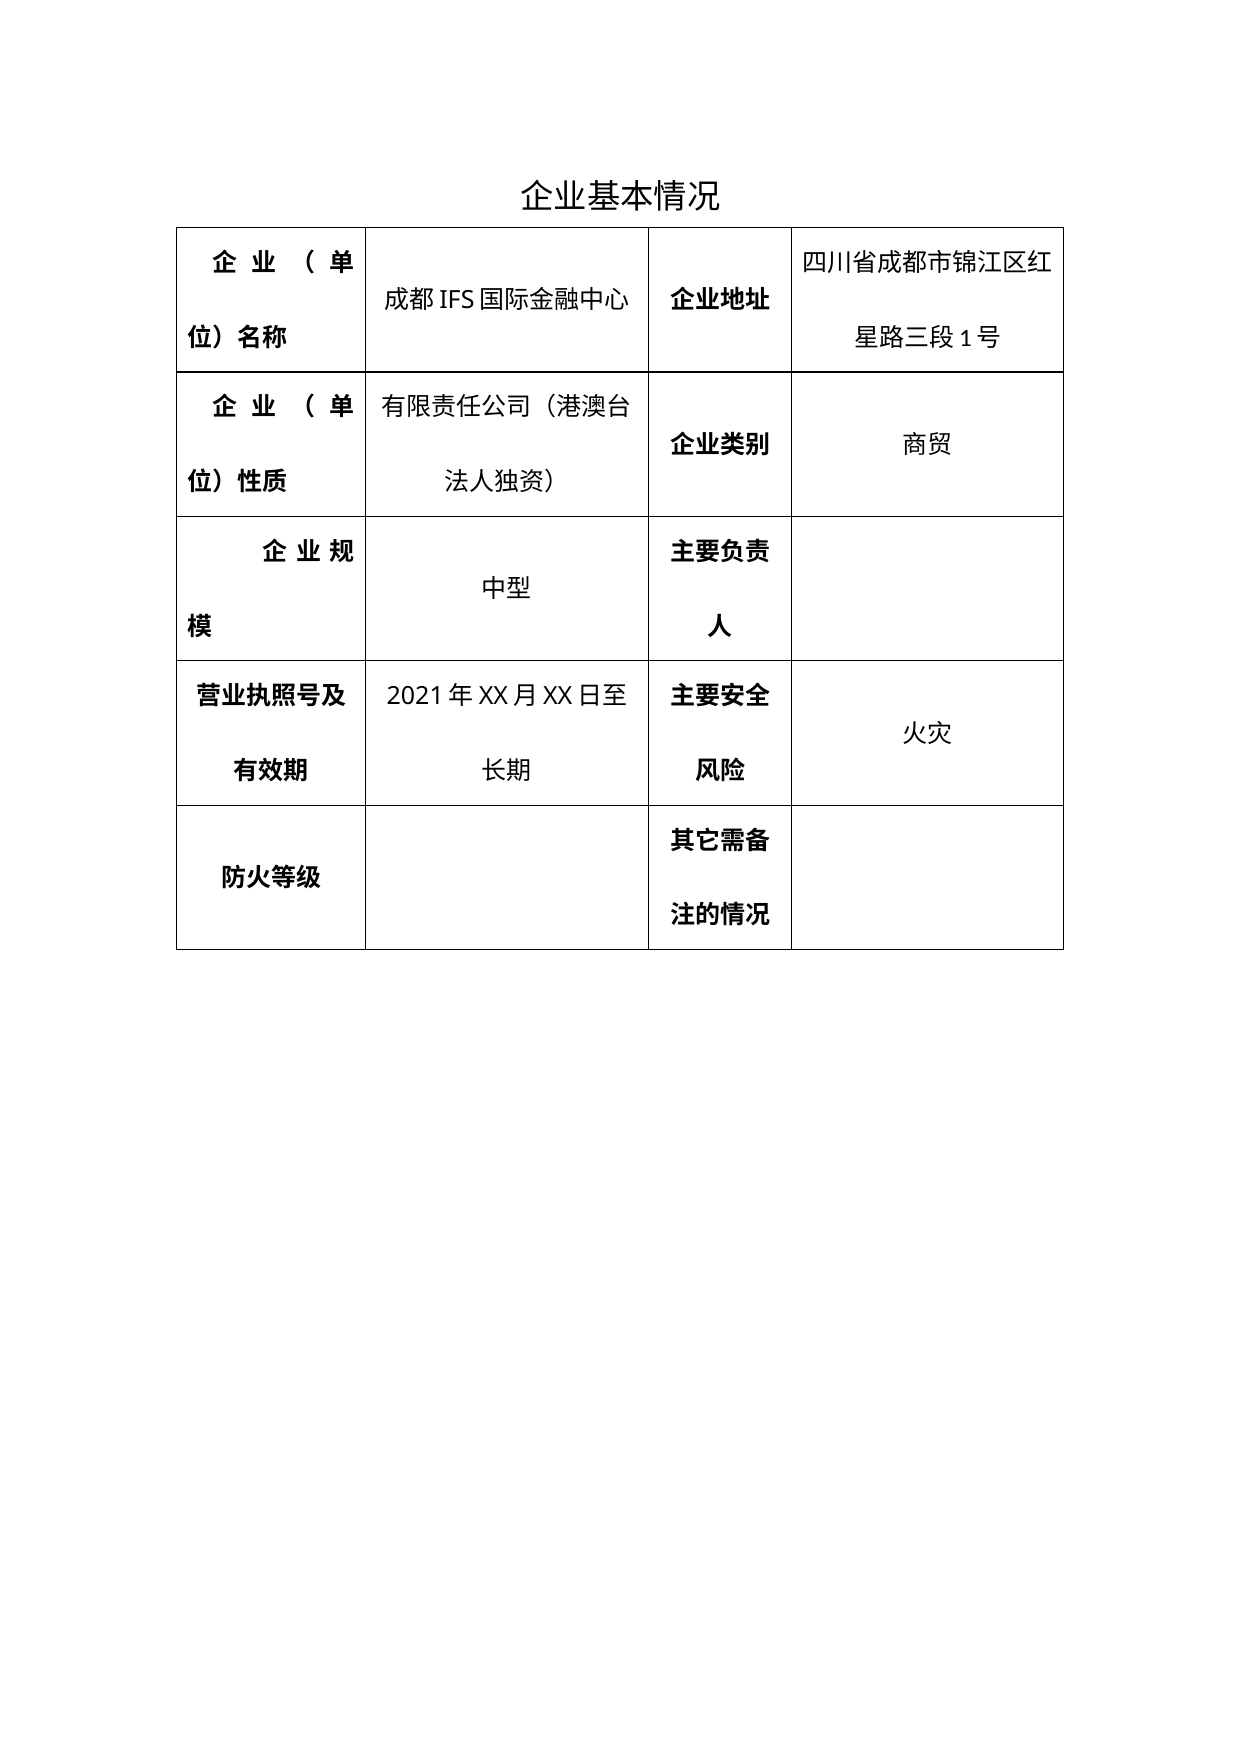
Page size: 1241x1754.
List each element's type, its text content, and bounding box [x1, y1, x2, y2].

table_cell 火灾 [792, 661, 1063, 805]
table_cell 商贸 [792, 373, 1063, 516]
table_cell [366, 806, 648, 949]
table_cell 有限责任公司（港澳台法人独资） [366, 373, 648, 516]
table_cell 企业类别 [649, 373, 791, 516]
table_cell 营业执照号及有效期 [177, 661, 365, 805]
table_cell 2021年XX月XX日至长期 [366, 661, 648, 805]
table_cell 其它需备注的情况 [649, 806, 791, 949]
table_header 成都IFS国际金融中心 [366, 228, 648, 371]
table_cell 中型 [366, 517, 648, 660]
table_cell 主要安全风险 [649, 661, 791, 805]
table_cell 企业规模 [177, 517, 365, 660]
table_header 四川省成都市锦江区红星路三段1号 [792, 228, 1063, 371]
table_header 企业地址 [649, 228, 791, 371]
table_cell 企业（单位）性质 [177, 373, 365, 516]
table_cell [792, 806, 1063, 949]
table_cell 防火等级 [177, 806, 365, 949]
table_cell [792, 517, 1063, 660]
table_cell 主要负责人 [649, 517, 791, 660]
table_header 企业（单位）名称 [177, 228, 365, 371]
text 企业基本情况 [187, 162, 1053, 227]
